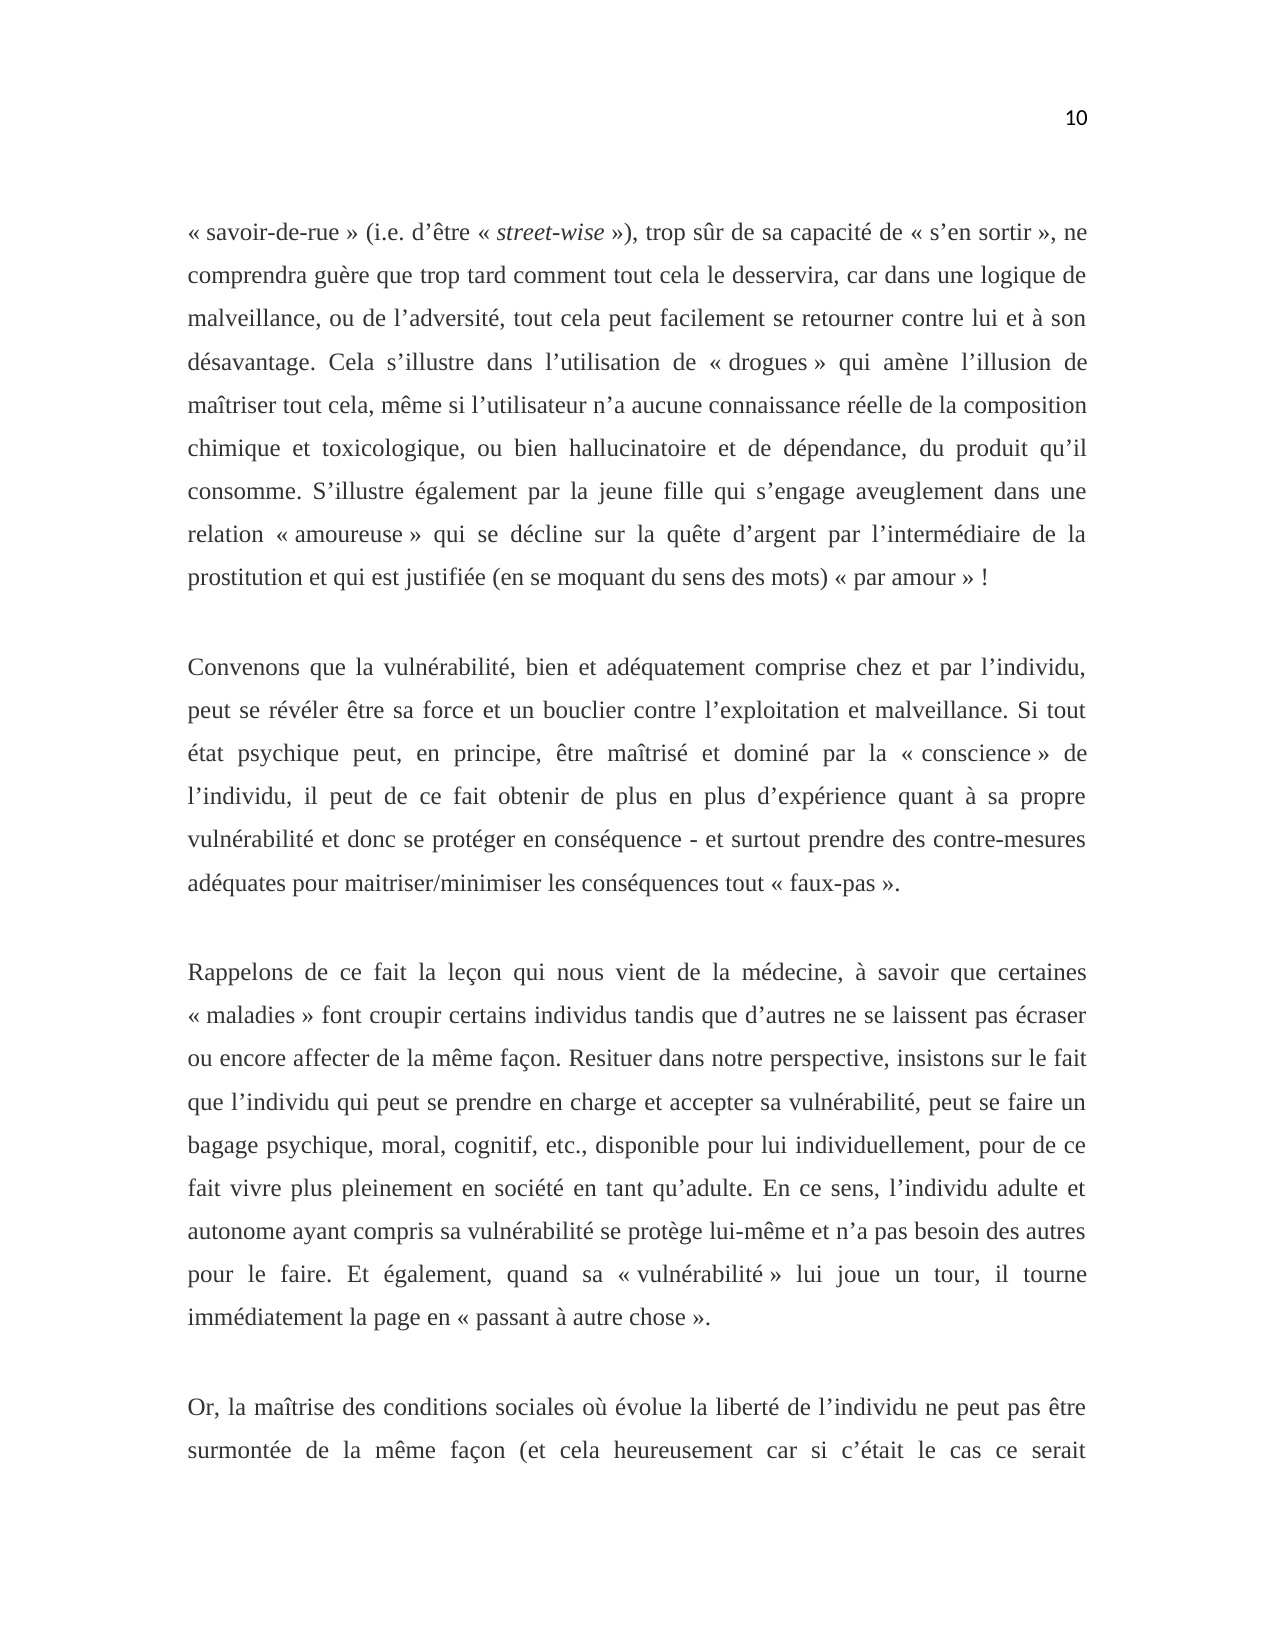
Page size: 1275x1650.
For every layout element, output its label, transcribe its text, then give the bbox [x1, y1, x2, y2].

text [187, 217, 1087, 591]
text Rappelons de ce fait la leçon qui nous vient de la médecine, à savoir que certaines « maladies » font croupir certains individus tandis que d’autres ne se laissent pas écraser ou encore affecter de la même façon. Resituer dans notre perspective, insistons sur le fait que l’individu qui peut se prendre en charge et accepter sa vulnérabilité, peut se faire un bagage psychique, moral, cognitif, etc., disponible pour lui individuellement, pour de ce fait vivre plus pleinement en société en tant qu’adulte. En ce sens, l’individu adulte et autonome ayant compris sa vulnérabilité se protège lui-même et n’a pas besoin des autres pour le faire. Et également, quand sa « vulnérabilité » lui joue un tour, il tourne immédiatement la page en « passant à autre chose ». [187, 957, 1087, 1331]
text Convenons que la vulnérabilité, bien et adéquatement comprise chez et par l’individu, peut se révéler être sa force et un bouclier contre l’exploitation et malveillance. Si tout état psychique peut, en principe, être maîtrisé et dominé par la « conscience » de l’individu, il peut de ce fait obtenir de plus en plus d’expérience quant à sa propre vulnérabilité et donc se protéger en conséquence - et surtout prendre des contre-mesures adéquates pour maitriser/minimiser les conséquences tout « faux-pas ». [187, 652, 1087, 896]
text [187, 1392, 1087, 1464]
